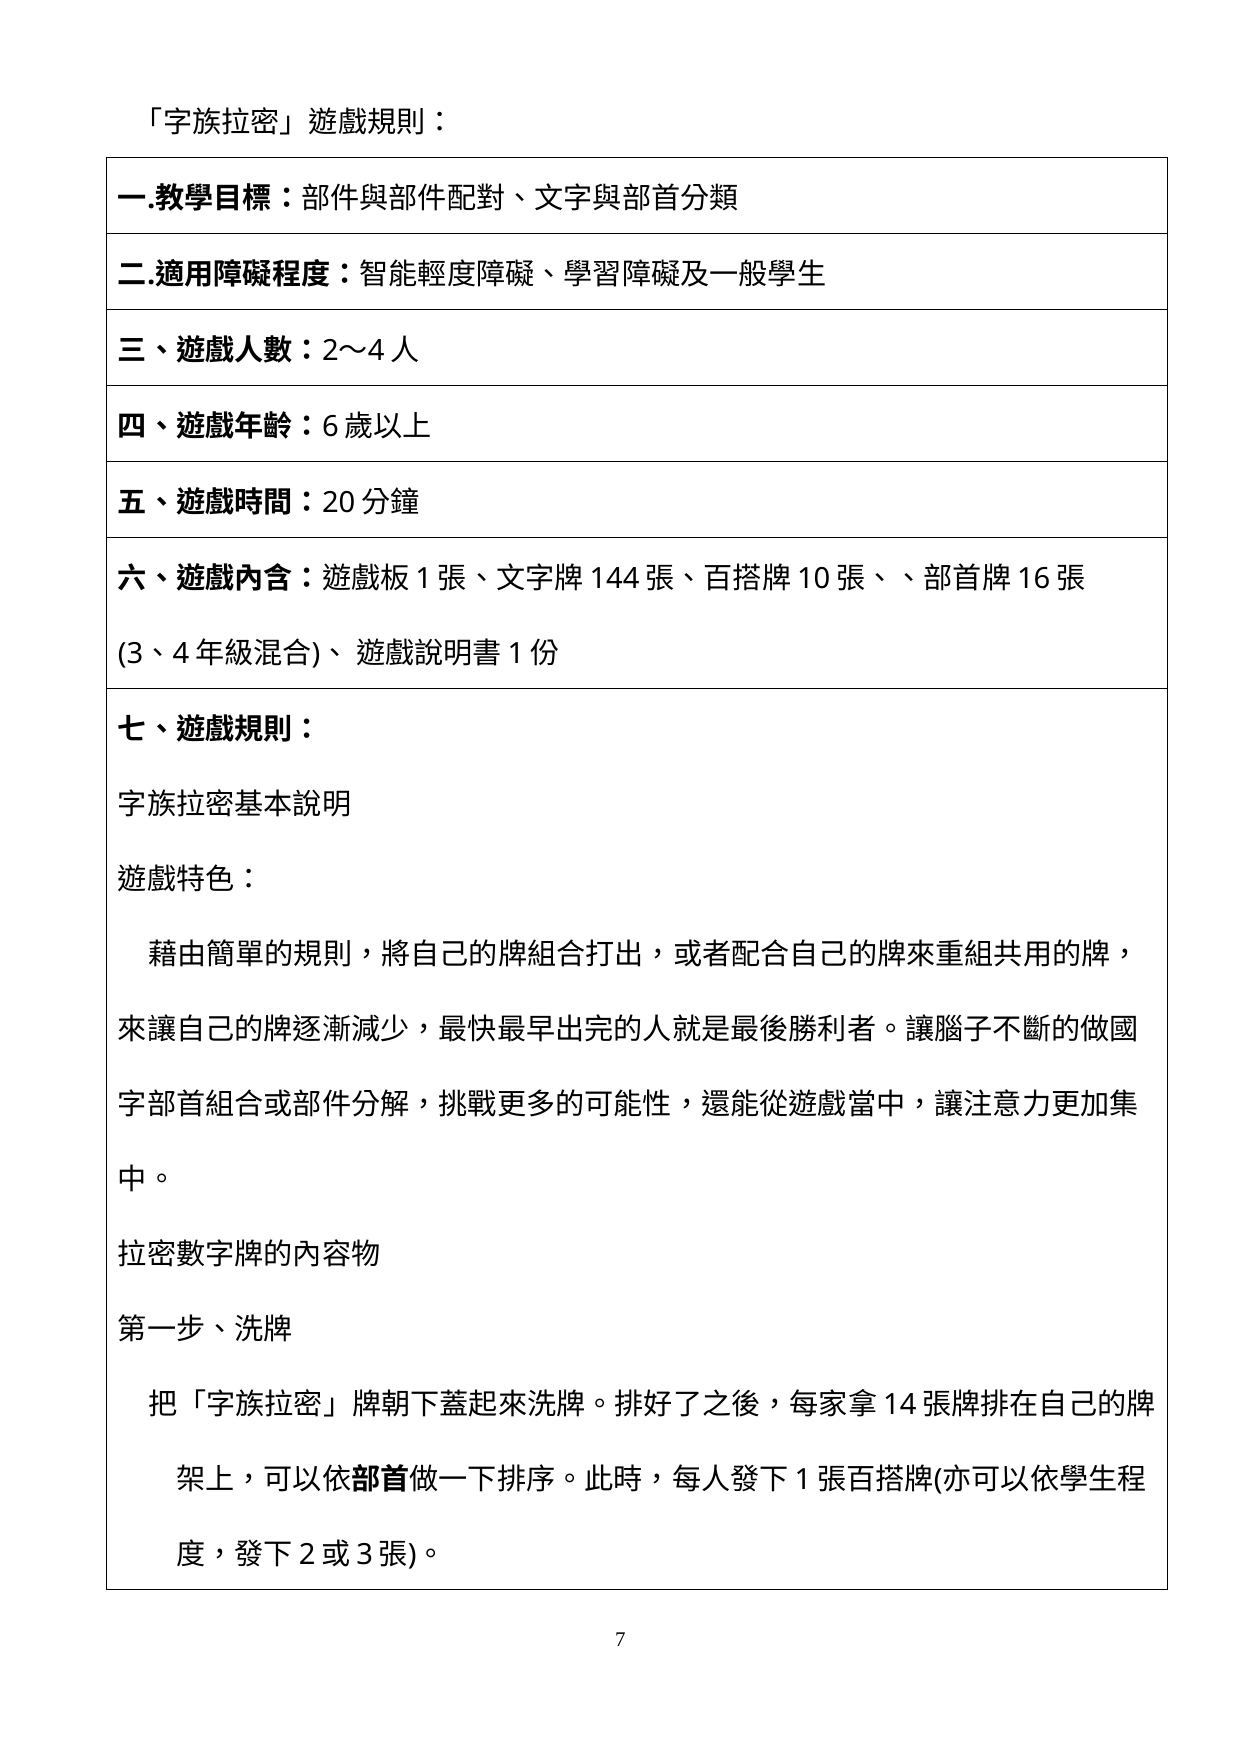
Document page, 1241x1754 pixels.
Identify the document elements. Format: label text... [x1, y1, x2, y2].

table_cell 五、遊戲時間：20分鐘 [107, 462, 1167, 537]
text 「字族拉密」遊戲規則： [134, 82, 1165, 157]
table_cell 二.適用障礙程度：智能輕度障礙、學習障礙及一般學生 [107, 234, 1167, 309]
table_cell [107, 689, 1167, 1589]
table_header 一.教學目標：部件與部件配對、文字與部首分類 [107, 158, 1167, 233]
table_cell 四、遊戲年齡：6歲以上 [107, 386, 1167, 461]
table_cell 三、遊戲人數：2～4人 [107, 310, 1167, 385]
table_cell 六、遊戲內含：遊戲板1張、文字牌144張、百搭牌10張、、部首牌16張(3、4年級混合)、 遊戲說明書1份 [107, 538, 1167, 688]
